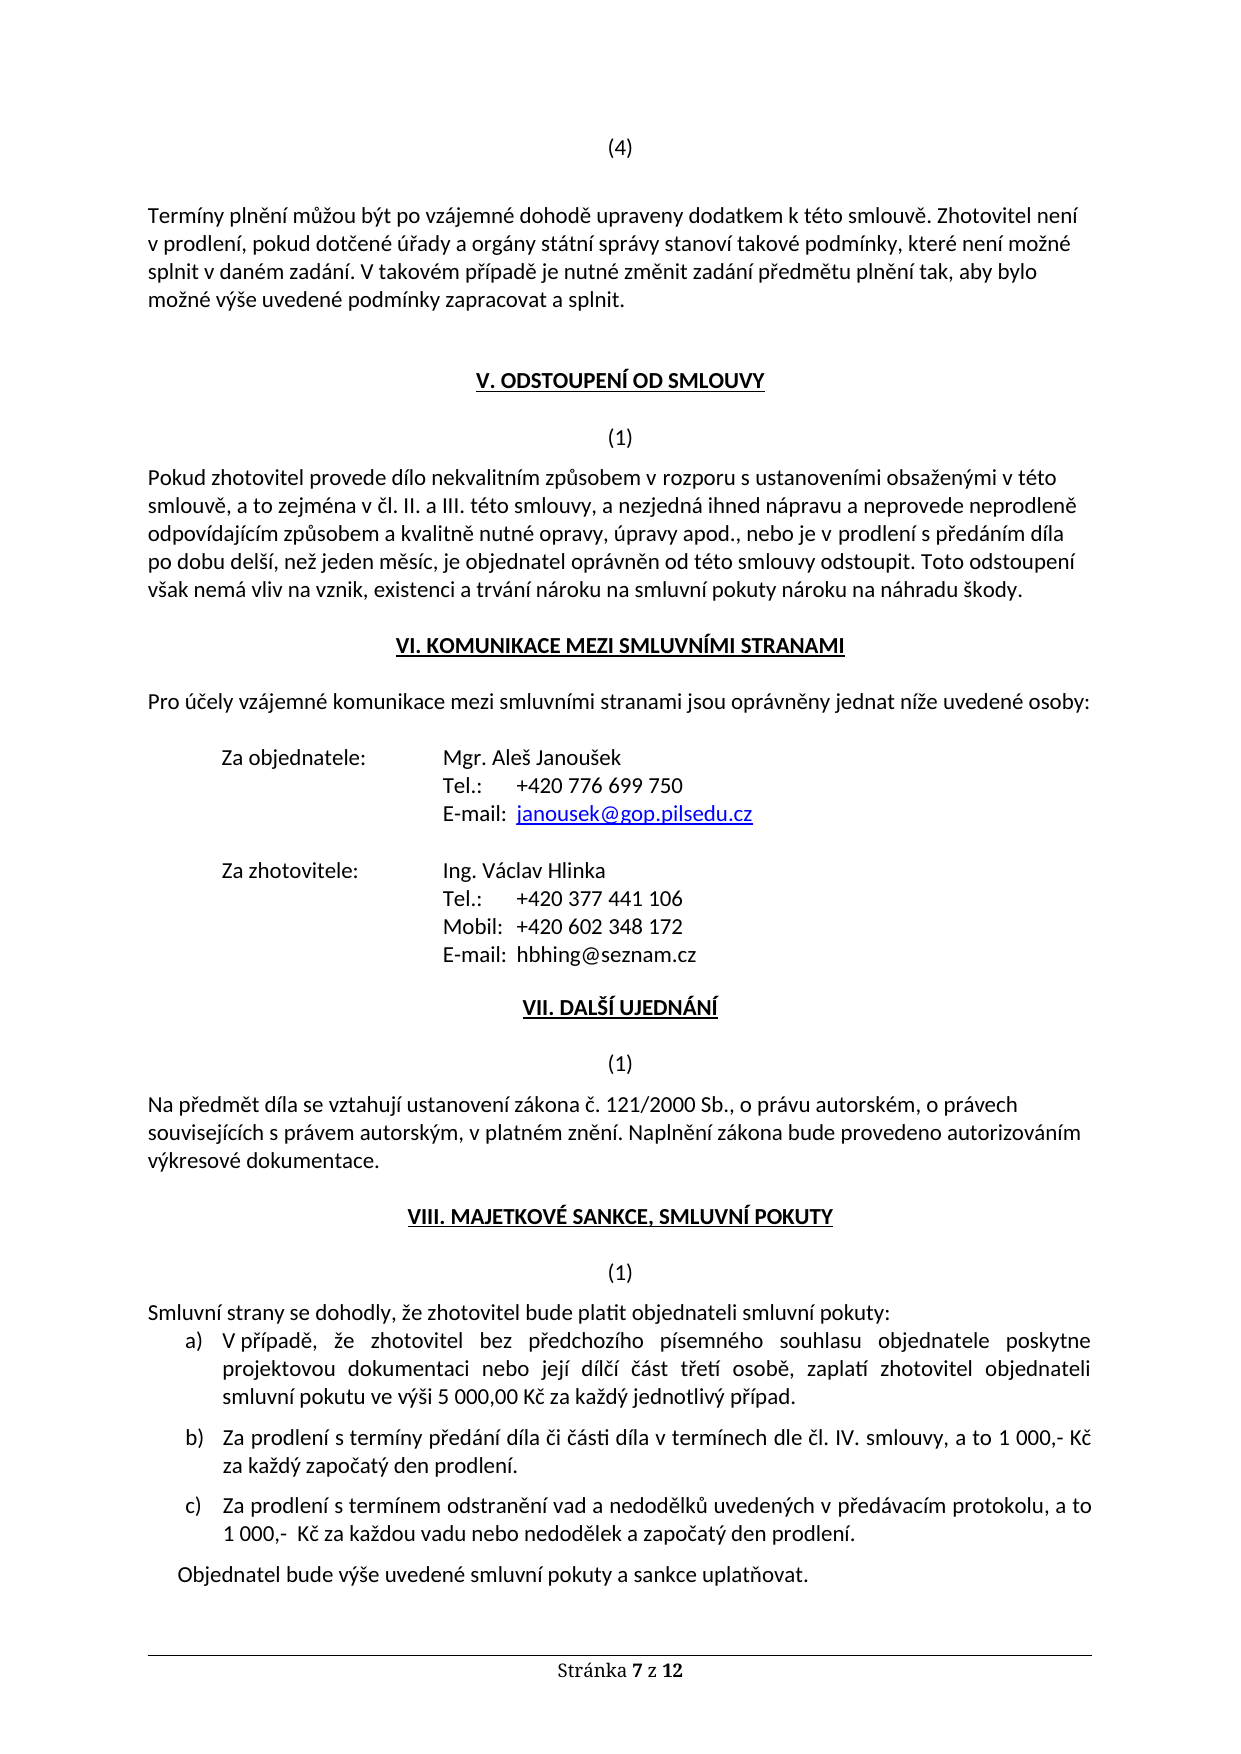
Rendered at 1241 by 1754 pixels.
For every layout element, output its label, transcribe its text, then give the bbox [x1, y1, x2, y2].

text E-mail: hbhing@seznam.cz [148, 940, 1092, 968]
text Tel.: +420 776 699 750 [148, 771, 1092, 799]
text Mobil: +420 602 348 172 [148, 912, 1092, 940]
text Za zhotovitele: Ing. Václav Hlinka [148, 856, 1092, 884]
text E-mail: janousek@gop.pilsedu.cz [148, 799, 1092, 827]
text VIII. Majetkové sankce, smluvní pokuty [148, 1202, 1092, 1230]
text Pro účely vzájemné komunikace mezi smluvními stranami jsou oprávněny jednat níže uvedené osoby: [148, 687, 1092, 715]
text Termíny plnění můžou být po vzájemné dohodě upraveny dodatkem k této smlouvě. Zhotovitel není v prodlení, pokud dotčené úřady a orgány státní správy stanoví takové podmínky, které není možné splnit v daném zadání. V takovém případě je nutné změnit zadání předmětu plnění tak, aby bylo možné výše uvedené podmínky zapracovat a splnit. [148, 201, 1092, 313]
text (1) [148, 1258, 1092, 1286]
text (1) [148, 1049, 1092, 1077]
text V. Odstoupení od smlouvy [148, 367, 1092, 394]
text VII. Další ujednání [148, 993, 1092, 1021]
list Za prodlení s termíny předání díla či části díla v termínech dle čl. IV. smlouvy, a to 1 000,- Kč za každý započatý den prodlení. [185, 1423, 1092, 1479]
text Za objednatele: Mgr. Aleš Janoušek [148, 743, 1092, 771]
text Smluvní strany se dohodly, že zhotovitel bude platit objednateli smluvní pokuty: [148, 1298, 1092, 1326]
list V případě, že zhotovitel bez předchozího písemného souhlasu objednatele poskytne projektovou dokumentaci nebo její dílčí část třetí osobě, zaplatí zhotovitel objednateli smluvní pokutu ve výši 5 000,00 Kč za každý jednotlivý případ. [185, 1326, 1092, 1411]
text Pokud zhotovitel provede dílo nekvalitním způsobem v rozporu s ustanoveními obsaženými v této smlouvě, a to zejména v čl. II. a III. této smlouvy, a nezjedná ihned nápravu a neprovede neprodleně odpovídajícím způsobem a kvalitně nutné opravy, úpravy apod., nebo je v prodlení s předáním díla po dobu delší, než jeden měsíc, je objednatel oprávněn od této smlouvy odstoupit. Toto odstoupení však nemá vliv na vznik, existenci a trvání nároku na smluvní pokuty nároku na náhradu škody. [148, 463, 1092, 603]
text (4) [148, 133, 1092, 161]
text Na předmět díla se vztahují ustanovení zákona č. 121/2000 Sb., o právu autorském, o právech souvisejících s právem autorským, v platném znění. Naplnění zákona bude provedeno autorizováním výkresové dokumentace. [148, 1090, 1092, 1174]
text (1) [148, 423, 1092, 451]
text Tel.: +420 377 441 106 [148, 884, 1092, 912]
list Za prodlení s termínem odstranění vad a nedodělků uvedených v předávacím protokolu, a to 1 000,- Kč za každou vadu nebo nedodělek a započatý den prodlení. [185, 1492, 1092, 1548]
text VI. Komunikace mezi smluvními stranami [148, 631, 1092, 659]
text Objednatel bude výše uvedené smluvní pokuty a sankce uplatňovat. [177, 1560, 1092, 1588]
